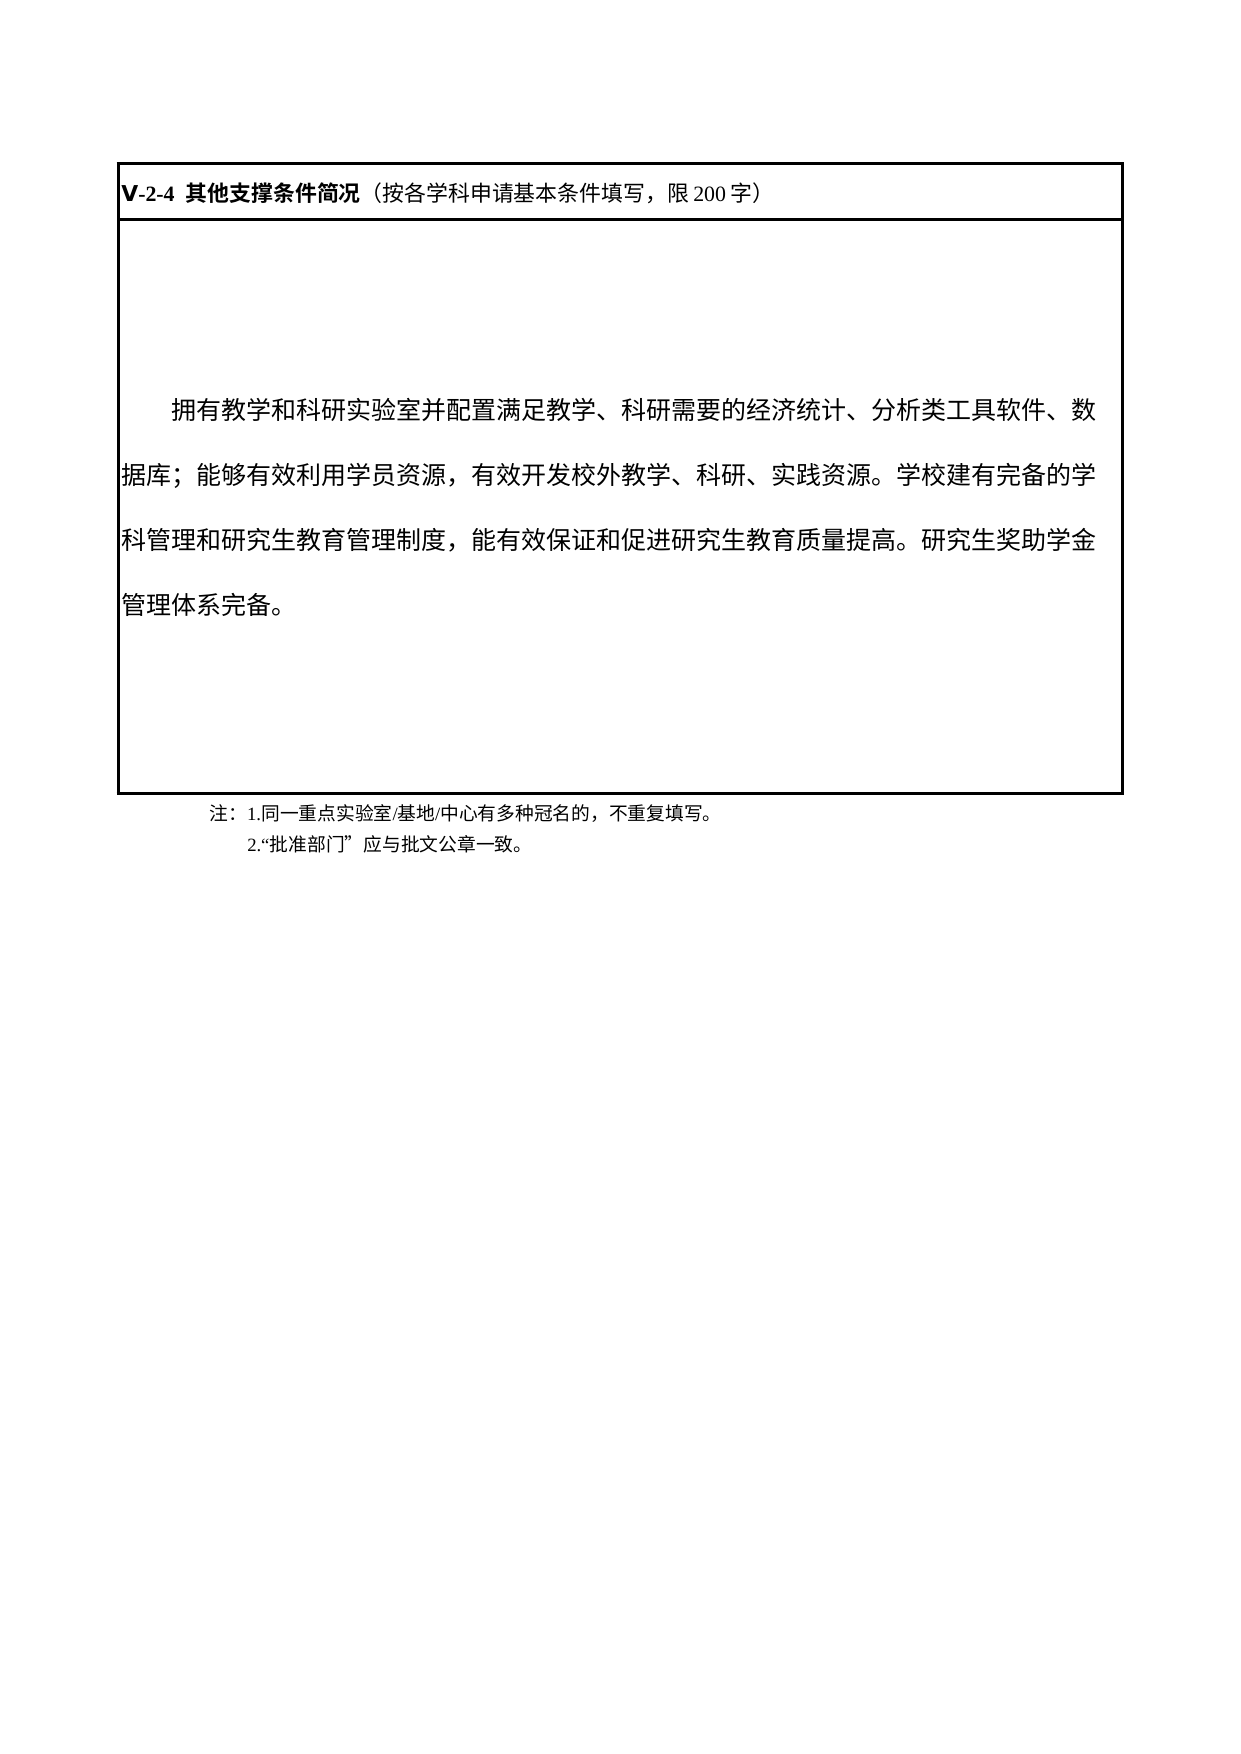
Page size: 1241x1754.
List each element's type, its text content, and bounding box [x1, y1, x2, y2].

table_cell 拥有教学和科研实验室并配置满足教学、科研需要的经济统计、分析类工具软件、数据库；能够有效利用学员资源，有效开发校外教学、科研、实践资源。学校建有完备的学科管理和研究生教育管理制度，能有效保证和促进研究生教育质量提高。研究生奖助学金管理体系完备。 [120, 221, 1121, 792]
text 注：1.同一重点实验室/基地/中心有多种冠名的，不重复填写。 [209, 795, 1053, 826]
table_cell Ⅴ-2-4 其他支撑条件简况（按各学科申请基本条件填写，限200字） [120, 165, 1121, 218]
text 2.“批准部门”应与批文公章一致。 [247, 826, 1053, 857]
